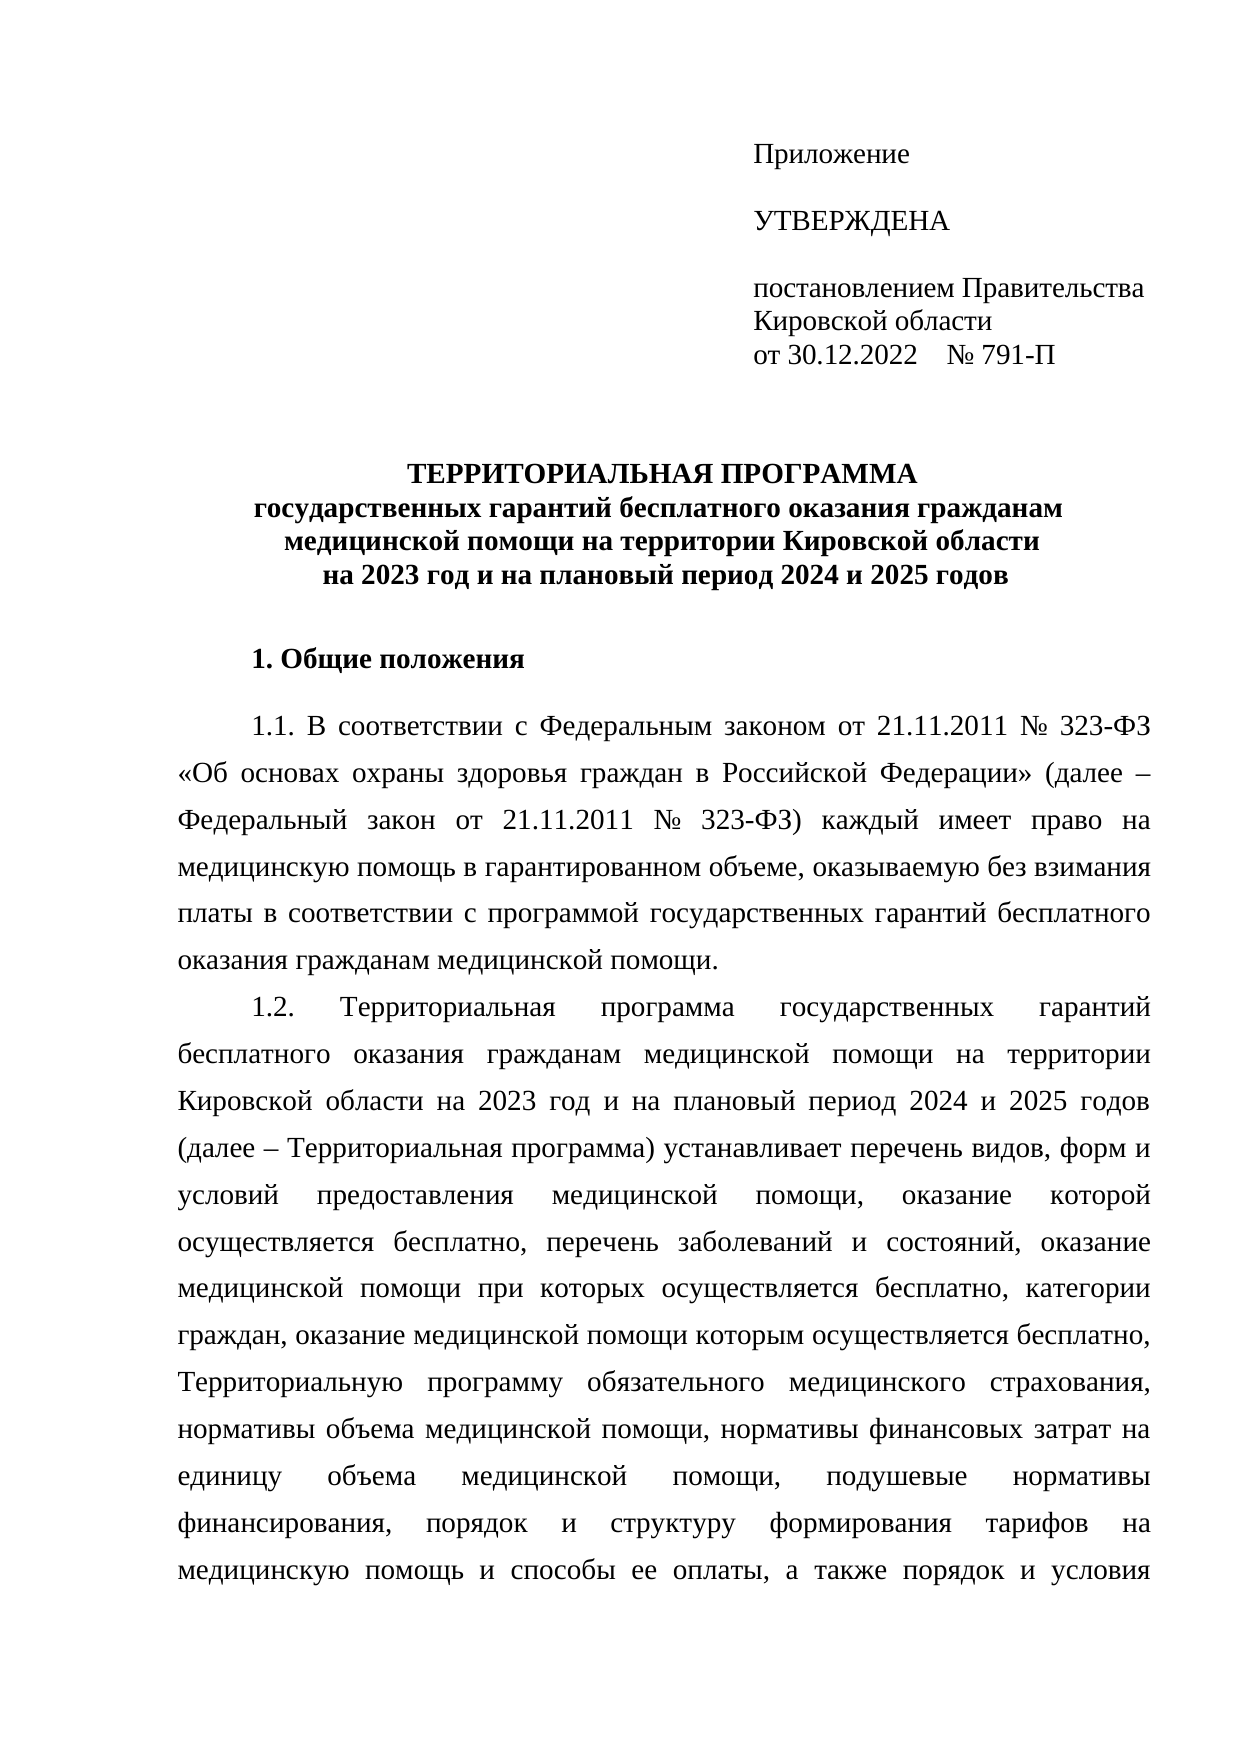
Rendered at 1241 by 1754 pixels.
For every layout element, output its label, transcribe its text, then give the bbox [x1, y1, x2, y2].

text УТВЕРЖДЕНА [177, 203, 1152, 236]
text 1.1. В соответствии с Федеральным законом от 21.11.2011 № 323-ФЗ «Об основах охраны здоровья граждан в Российской Федерации» (далее – Федеральный закон от 21.11.2011 № 323-ФЗ) каждый имеет право на медицинскую помощь в гарантированном объеме, оказываемую без взимания платы в соответствии с программой государственных гарантий бесплатного оказания гражданам медицинской помощи. [177, 708, 1152, 976]
text государственных гарантий бесплатного оказания гражданам медицинской помощи на территории Кировской области на 2023 год и на плановый период 2024 и 2025 годов [177, 490, 1147, 591]
text Кировской области [177, 303, 1152, 337]
text от 30.12.2022 № 791-П [177, 337, 1152, 371]
text 1. Общие положения [177, 641, 1147, 674]
text ТЕРРИТОРИАЛЬНАЯ ПРОГРАММА [177, 457, 1147, 490]
text Приложение [177, 136, 1152, 169]
text постановлением Правительства [177, 270, 1152, 303]
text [177, 989, 1152, 1585]
